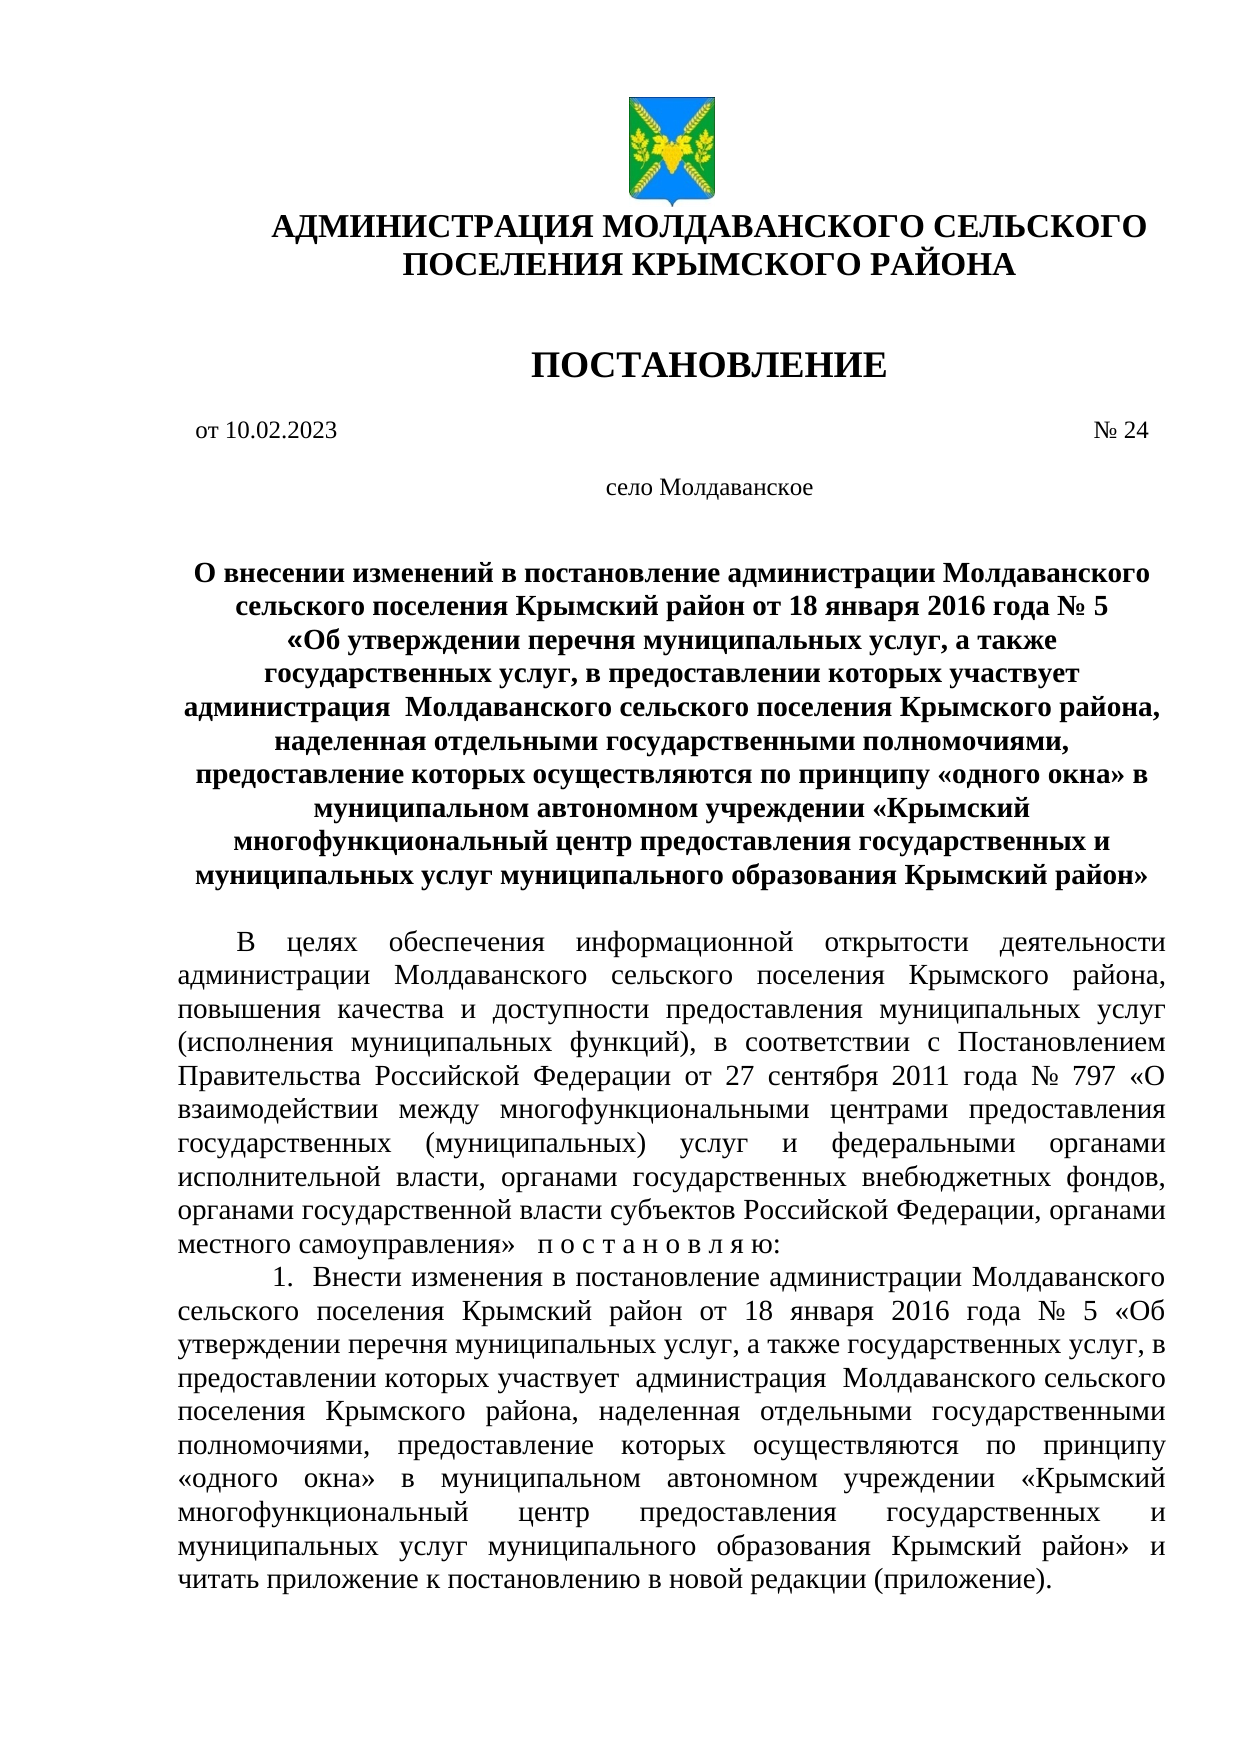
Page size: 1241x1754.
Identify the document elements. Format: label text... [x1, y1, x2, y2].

text «Об утверждении перечня муниципальных услуг, а также государственных услуг, в предоставлении которых участвует администрация Молдаванского сельского поселения Крымского района, наделенная отдельными государственными полномочиями, предоставление которых осуществляются по принципу «одного окна» в муниципальном автономном учреждении «Крымский многофункциональный центр предоставления государственных и муниципальных услуг муниципального образования Крымский район» [177, 622, 1167, 890]
picture [629, 97, 715, 207]
text село Молдаванское [177, 472, 1167, 501]
text ПОСТАНОВЛЕНИЕ [177, 343, 1167, 386]
text О внесении изменений в постановление администрации Молдаванского сельского поселения Крымский район от 18 января 2016 года № 5 [177, 555, 1167, 622]
text ПОСЕЛЕНИЯ КРЫМСКОГО РАЙОНА [177, 244, 1167, 283]
text от 10.02.2023 № 24 [177, 415, 1167, 443]
text АДМИНИСТРАЦИЯ МОЛДАВАНСКОГО СЕЛЬСКОГО [177, 206, 1167, 244]
text В целях обеспечения информационной открытости деятельности администрации Молдаванского сельского поселения Крымского района, повышения качества и доступности предоставления муниципальных услуг (исполнения муниципальных функций), в соответствии с Постановлением Правительства Российской Федерации от 27 сентября 2011 года № 797 «О взаимодействии между многофункциональными центрами предоставления государственных (муниципальных) услуг и федеральными органами исполнительной власти, органами государственных внебюджетных фондов, органами государственной власти субъектов Российской Федерации, органами местного самоуправления» п о с т а н о в л я ю: [177, 924, 1167, 1259]
text 1. Внести изменения в постановление администрации Молдаванского сельского поселения Крымский район от 18 января 2016 года № 5 «Об утверждении перечня муниципальных услуг, а также государственных услуг, в предоставлении которых участвует администрация Молдаванского сельского поселения Крымского района, наделенная отдельными государственными полномочиями, предоставление которых осуществляются по принципу «одного окна» в муниципальном автономном учреждении «Крымский многофункциональный центр предоставления государственных и муниципальных услуг муниципального образования Крымский район» и читать приложение к постановлению в новой редакции (приложение). [177, 1259, 1167, 1595]
